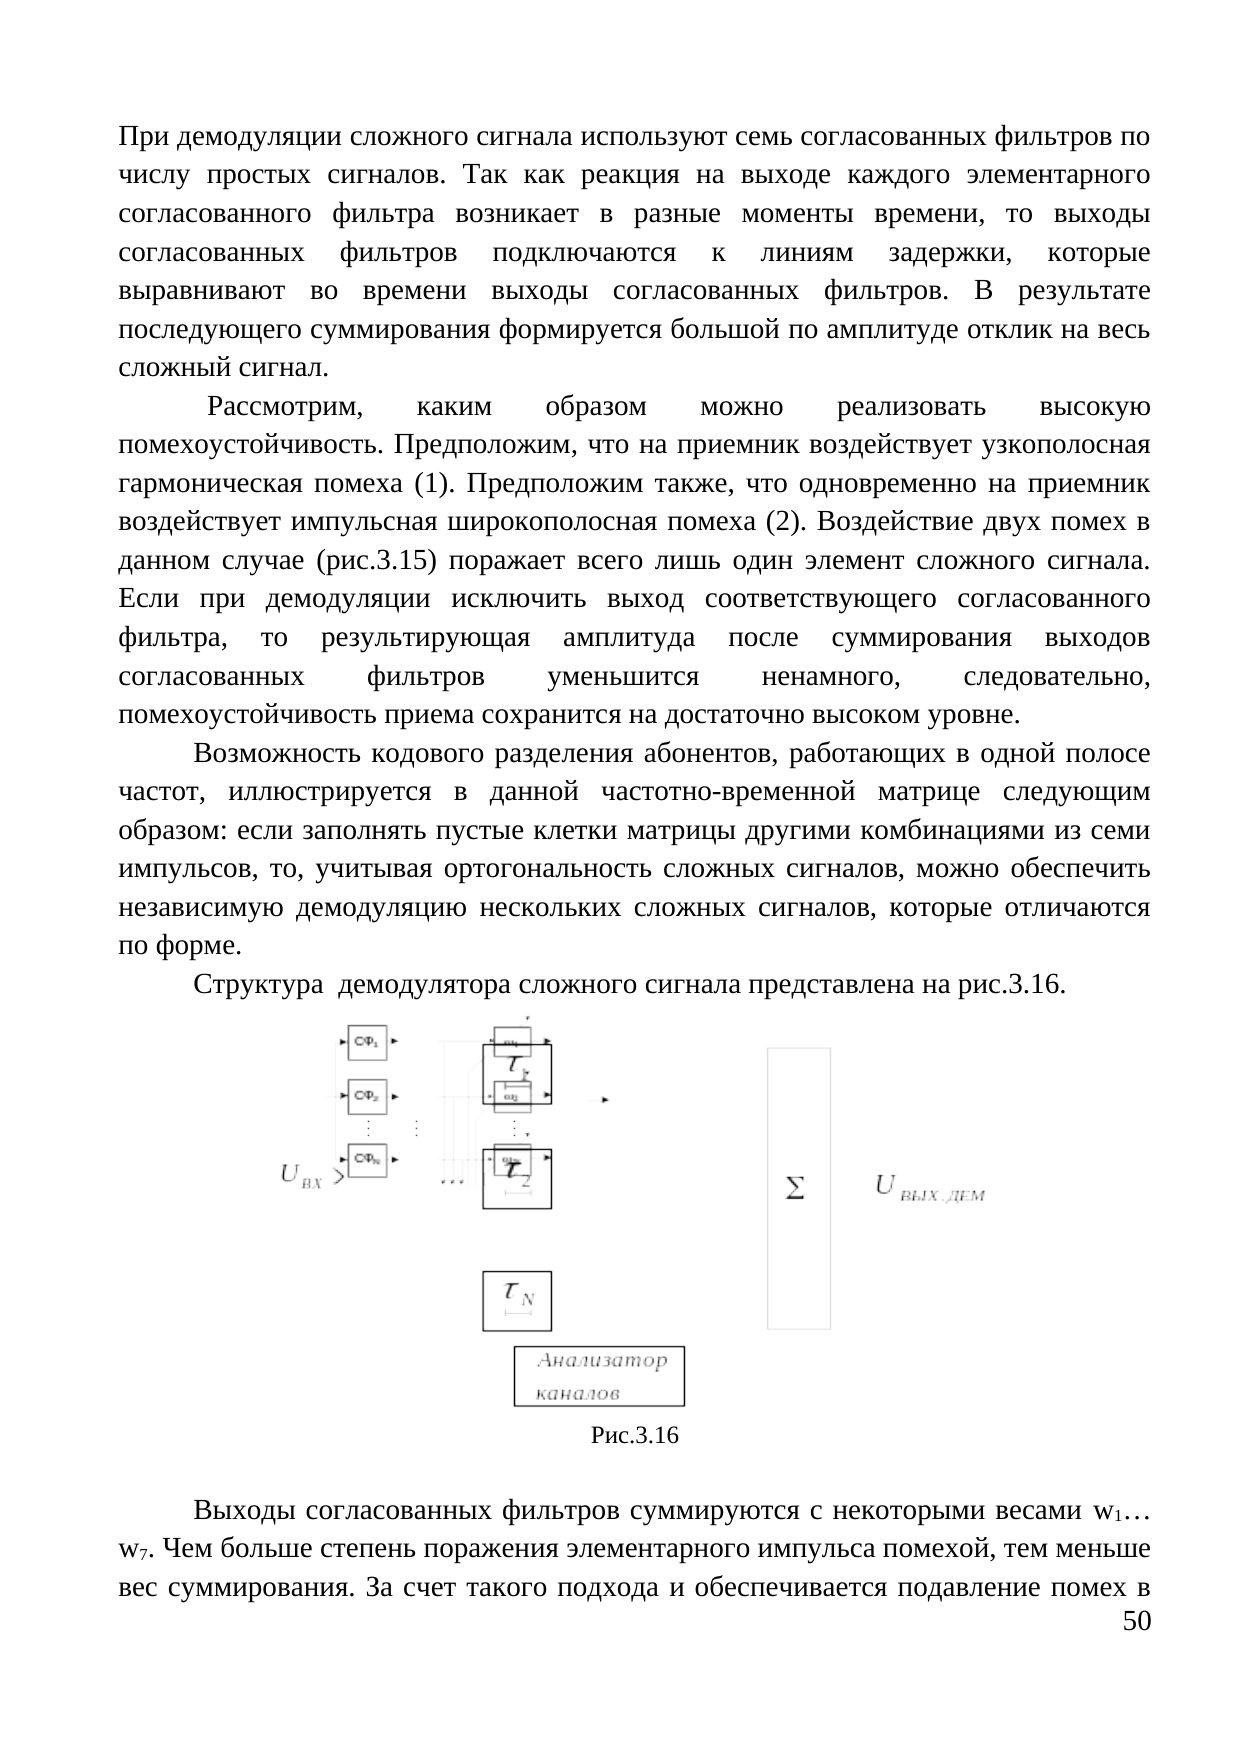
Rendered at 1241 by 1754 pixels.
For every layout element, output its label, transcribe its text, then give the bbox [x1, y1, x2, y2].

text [118, 1492, 1152, 1602]
text При демодуляции сложного сигнала используют семь согласованных фильтров по числу простых сигналов. Так как реакция на выходе каждого элементарного согласованного фильтра возникает в разные моменты времени, то выходы согласованных фильтров подключаются к линиям задержки, которые выравнивают во времени выходы согласованных фильтров. В результате последующего суммирования формируется большой по амплитуде отклик на весь сложный сигнал. [118, 118, 1152, 383]
text Возможность кодового разделения абонентов, работающих в одной полосе частот, иллюстрируется в данной частотно-временной матрице следующим образом: если заполнять пустые клетки матрицы другими комбинациями из семи импульсов, то, учитывая ортогональность сложных сигналов, можно обеспечить независимую демодуляцию нескольких сложных сигналов, которые отличаются по форме. [118, 735, 1152, 961]
text Рассмотрим, каким образом можно реализовать высокую помехоустойчивость. Предположим, что на приемник воздействует узкополосная гармоническая помеха (1). Предположим также, что одновременно на приемник воздействует импульсная широкополосная помеха (2). Воздействие двух помех в данном случае (рис.3.15) поражает всего лишь один элемент сложного сигнала. Если при демодуляции исключить выход соответствующего согласованного фильтра, то результирующая амплитуда после суммирования выходов согласованных фильтров уменьшится ненамного, следовательно, помехоустойчивость приема сохранится на достаточно высоком уровне. [118, 388, 1152, 730]
text Структура демодулятора сложного сигнала представлена на рис.3.16. [118, 966, 1152, 999]
text Рис.3.16 [118, 1420, 1152, 1449]
